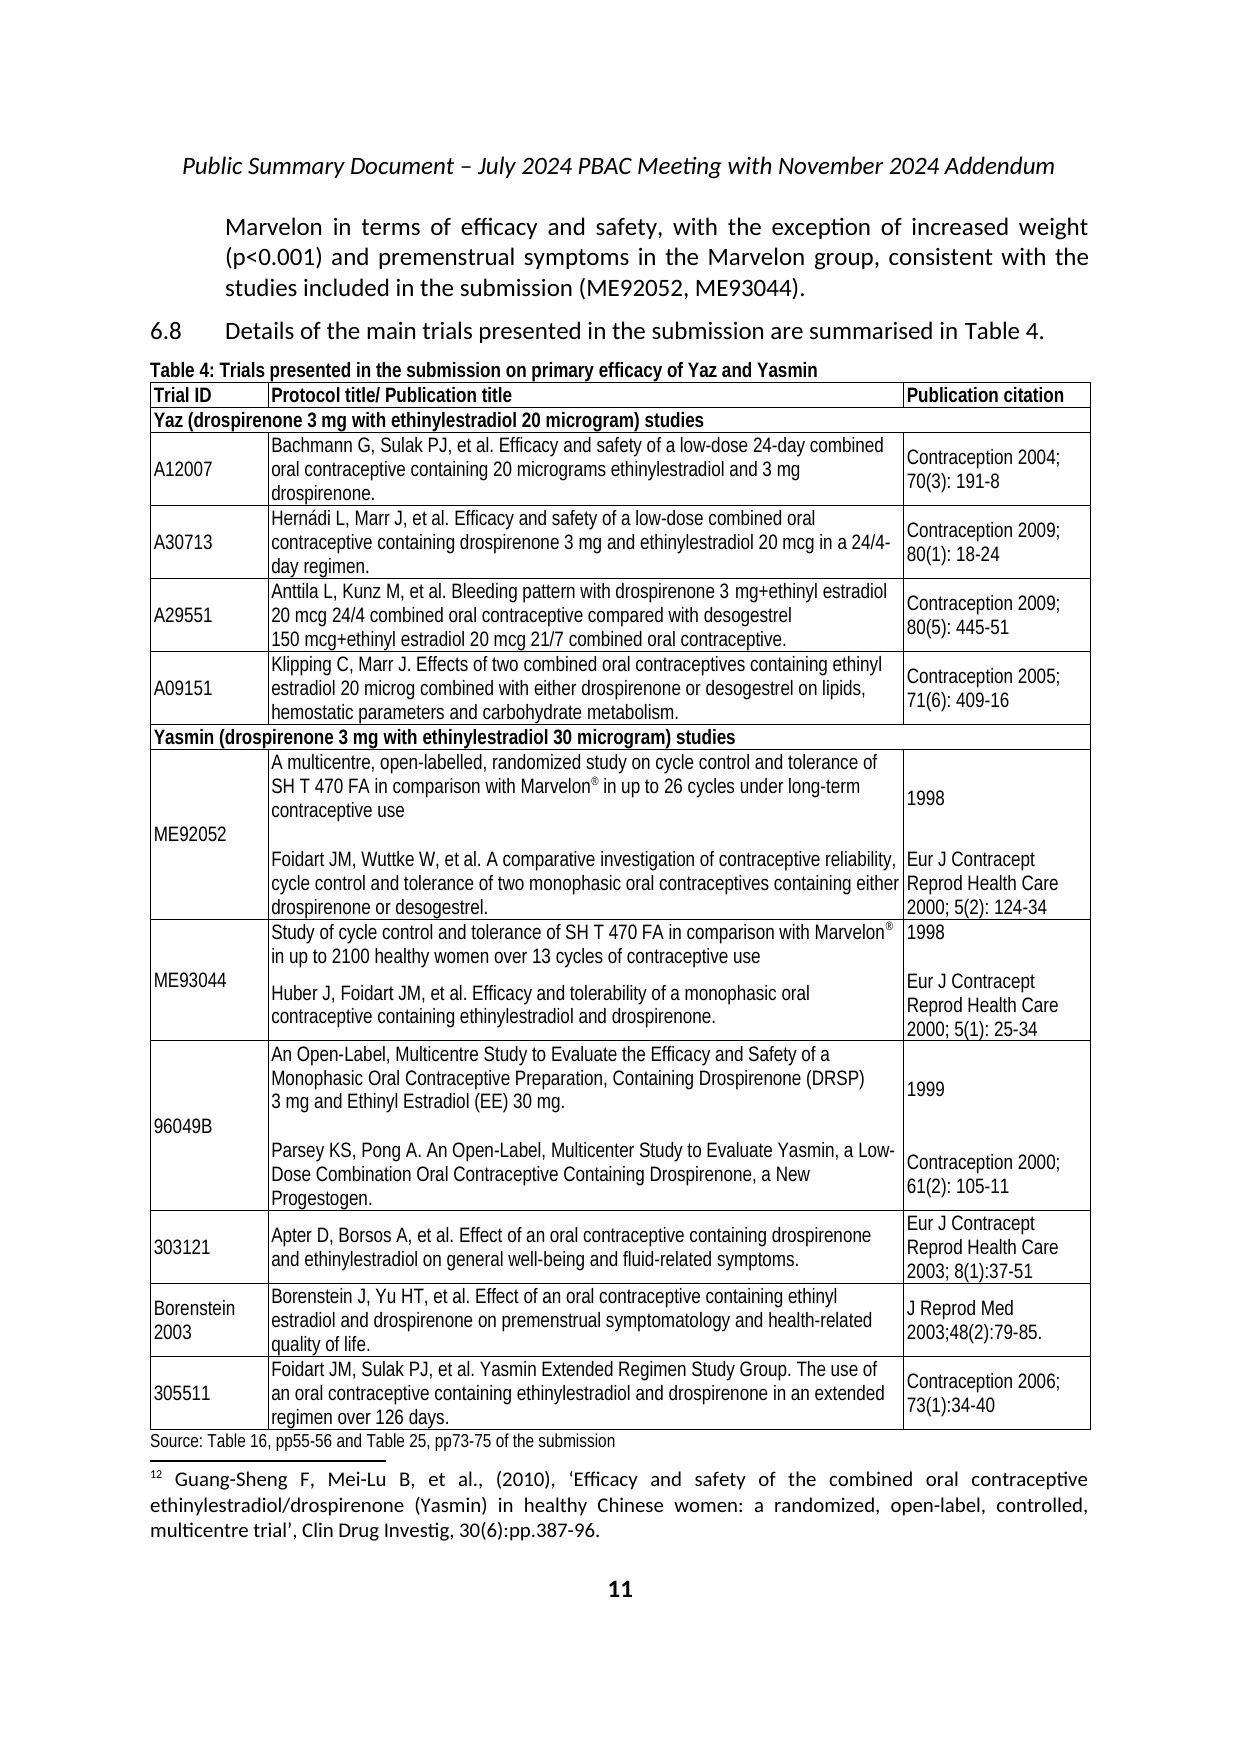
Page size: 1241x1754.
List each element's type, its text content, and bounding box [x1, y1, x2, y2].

table_cell Foidart JM, Wuttke W, et al. A comparative investigation of contraceptive reliability, cycle control and tolerance of two monophasic oral contraceptives containing either drospirenone or desogestrel. [269, 846, 903, 918]
table_cell A09151 [151, 652, 268, 724]
table_cell Bachmann G, Sulak PJ, et al. Efficacy and safety of a low-dose 24-day combined oral contraceptive containing 20 micrograms ethinylestradiol and 3 mg drospirenone. [269, 433, 903, 505]
table_cell Parsey KS, Pong A. An Open-Label, Multicenter Study to Evaluate Yasmin, a Low-Dose Combination Oral Contraceptive Containing Drospirenone, a New Progestogen. [269, 1137, 903, 1210]
table_header Protocol title/ Publication title [269, 383, 903, 407]
table_cell A12007 [151, 433, 268, 505]
table_cell Contraception 2009; 80(5): 445-51 [904, 579, 1090, 651]
table_cell Eur J Contracept Reprod Health Care 2000; 5(2): 124-34 [904, 846, 1090, 918]
table_header Publication citation [904, 383, 1090, 407]
text Source: Table 16, pp55-56 and Table 25, pp73-75 of the submission [150, 1430, 1090, 1452]
table_cell 96049B [151, 1041, 268, 1210]
table_cell ME92052 [151, 750, 268, 918]
table_cell Anttila L, Kunz M, et al. Bleeding pattern with drospirenone 3 mg+ethinyl estradiol 20 mcg 24/4 combined oral contraceptive compared with desogestrel 150 mcg+ethinyl estradiol 20 mcg 21/7 combined oral contraceptive. [269, 579, 903, 651]
table_cell Borenstein J, Yu HT, et al. Effect of an oral contraceptive containing ethinyl estradiol and drospirenone on premenstrual symptomatology and health-related quality of life. [269, 1284, 903, 1356]
table_cell Contraception 2006; 73(1):34-40 [904, 1357, 1090, 1429]
table_cell Study of cycle control and tolerance of SH T 470 FA in comparison with Marvelon® in up to 2100 healthy women over 13 cycles of contraceptive use [269, 920, 903, 967]
table_cell 303121 [151, 1211, 268, 1283]
table_header Trial ID [151, 383, 268, 407]
table_cell Eur J Contracept Reprod Health Care 2003; 8(1):37-51 [904, 1211, 1090, 1283]
table_cell Hernádi L, Marr J, et al. Efficacy and safety of a low-dose combined oral contraceptive containing drospirenone 3 mg and ethinylestradiol 20 mcg in a 24/4-day regimen. [269, 506, 903, 578]
table_cell Contraception 2004; 70(3): 191-8 [904, 433, 1090, 505]
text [150, 211, 1090, 303]
table_cell Contraception 2005; 71(6): 409-16 [904, 652, 1090, 724]
table_cell Contraception 2009; 80(1): 18-24 [904, 506, 1090, 578]
table_cell An Open-Label, Multicentre Study to Evaluate the Efficacy and Safety of a Monophasic Oral Contraceptive Preparation, Containing Drospirenone (DRSP) 3 mg and Ethinyl Estradiol (EE) 30 mg. [269, 1041, 903, 1137]
table_cell A30713 [151, 506, 268, 578]
table_cell Borenstein 2003 [151, 1284, 268, 1356]
table_cell ME93044 [151, 920, 268, 1040]
table_cell 1998 [904, 750, 1090, 846]
table_cell Klipping C, Marr J. Effects of two combined oral contraceptives containing ethinyl estradiol 20 microg combined with either drospirenone or desogestrel on lipids, hemostatic parameters and carbohydrate metabolism. [269, 652, 903, 724]
table_cell 1999 [904, 1041, 1090, 1137]
table_cell 305511 [151, 1357, 268, 1429]
table_cell Yaz (drospirenone 3 mg with ethinylestradiol 20 microgram) studies [151, 408, 1090, 432]
table_cell J Reprod Med 2003;48(2):79-85. [904, 1284, 1090, 1356]
table_cell 1998 [904, 920, 1090, 967]
table_cell Eur J Contracept Reprod Health Care 2000; 5(1): 25-34 [904, 968, 1090, 1040]
table_cell Foidart JM, Sulak PJ, et al. Yasmin Extended Regimen Study Group. The use of an oral contraceptive containing ethinylestradiol and drospirenone in an extended regimen over 126 days. [269, 1357, 903, 1429]
table_cell Yasmin (drospirenone 3 mg with ethinylestradiol 30 microgram) studies [151, 725, 1090, 749]
table_cell Apter D, Borsos A, et al. Effect of an oral contraceptive containing drospirenone and ethinylestradiol on general well-being and fluid-related symptoms. [269, 1211, 903, 1283]
text Details of the main trials presented in the submission are summarised in Table 4. [150, 315, 1090, 346]
table_cell Contraception 2000; 61(2): 105-11 [904, 1137, 1090, 1210]
table_cell Huber J, Foidart JM, et al. Efficacy and tolerability of a monophasic oral contraceptive containing ethinylestradiol and drospirenone. [269, 968, 903, 1040]
table_cell A29551 [151, 579, 268, 651]
subtitle Table 4: Trials presented in the submission on primary efficacy of Yaz and Yasmin [150, 358, 1090, 382]
table_cell A multicentre, open-labelled, randomized study on cycle control and tolerance of SH T 470 FA in comparison with Marvelon® in up to 26 cycles under long-term contraceptive use [269, 750, 903, 846]
